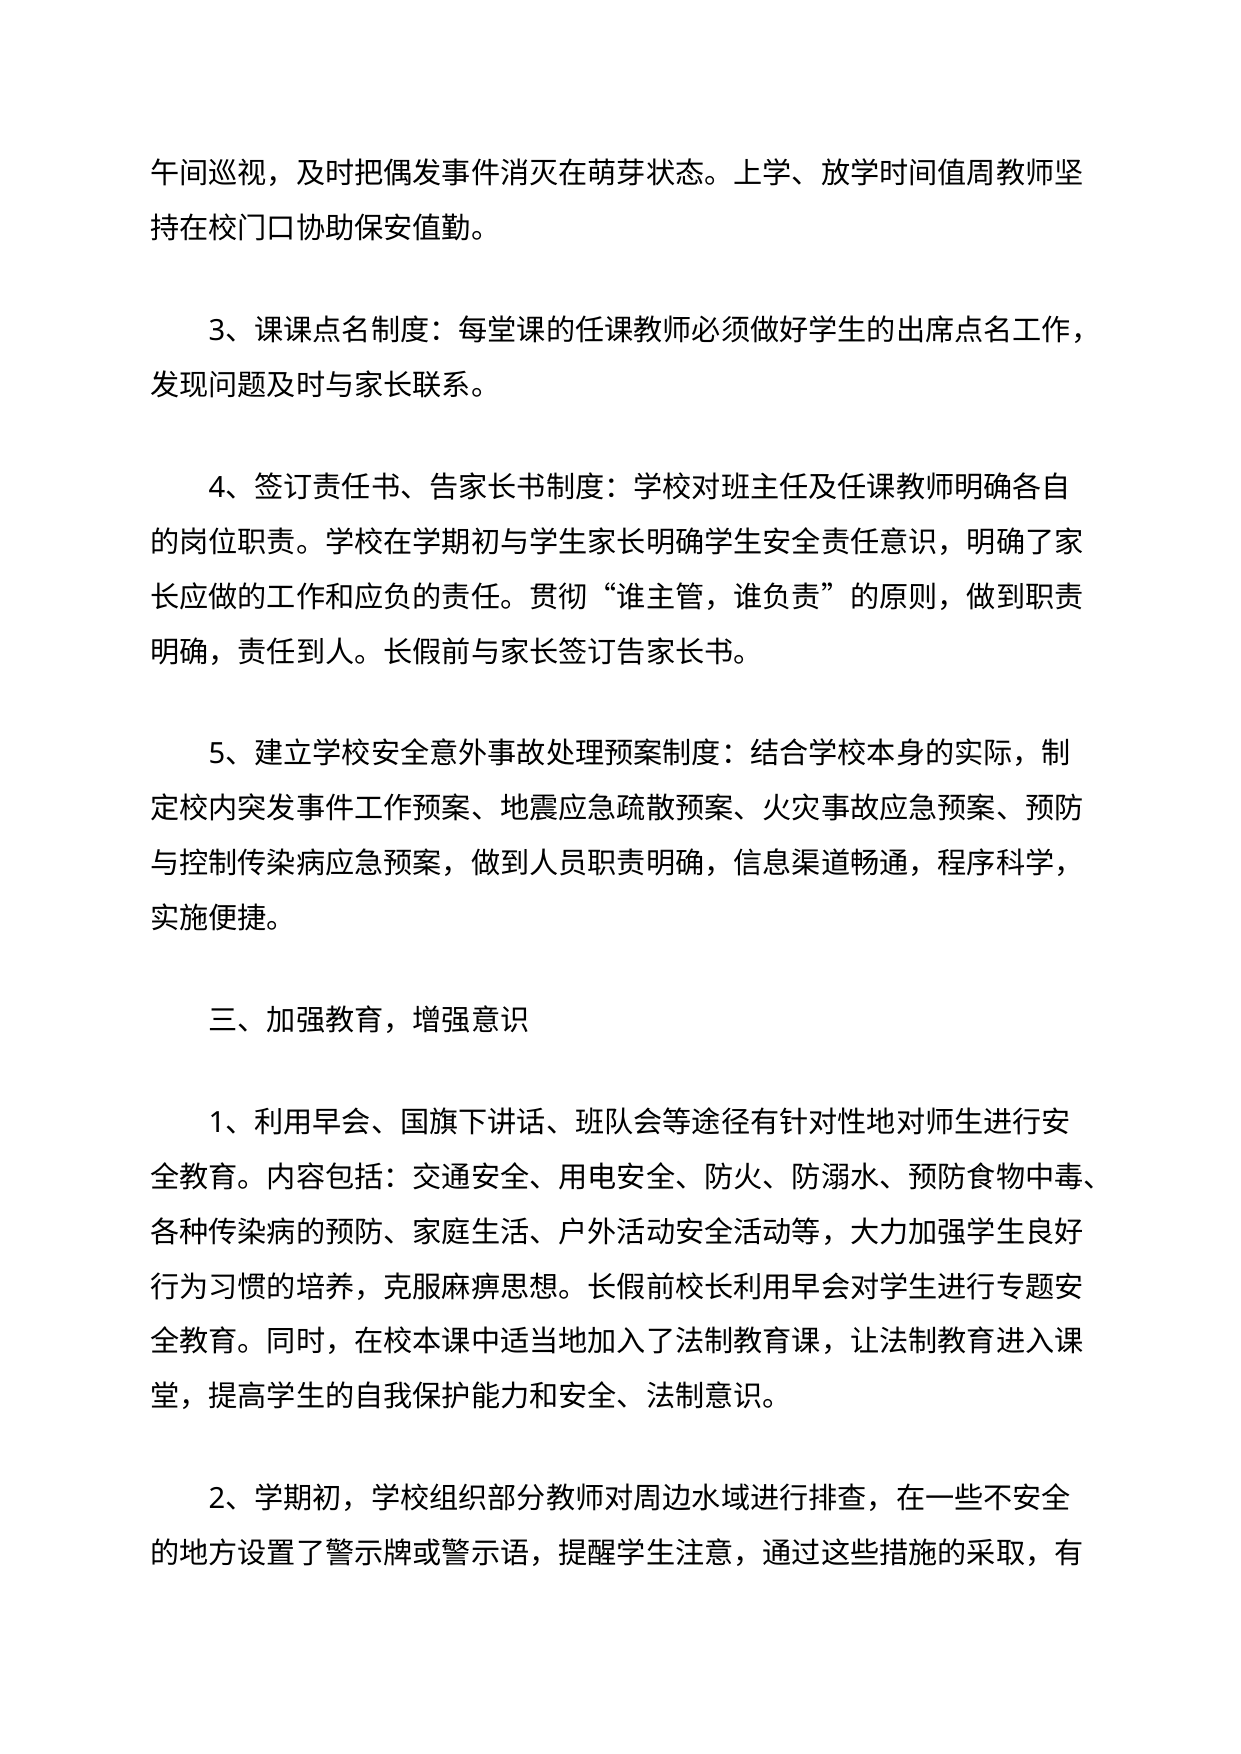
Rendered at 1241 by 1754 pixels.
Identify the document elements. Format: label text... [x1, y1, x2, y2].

text 三、加强教育，增强意识 [150, 997, 1090, 1039]
text 3、课课点名制度：每堂课的任课教师必须做好学生的出席点名工作，发现问题及时与家长联系。 [150, 307, 1090, 404]
text 1、利用早会、国旗下讲话、班队会等途径有针对性地对师生进行安全教育。内容包括：交通安全、用电安全、防火、防溺水、预防食物中毒、各种传染病的预防、家庭生活、户外活动安全活动等，大力加强学生良好行为习惯的培养，克服麻痹思想。长假前校长利用早会对学生进行专题安全教育。同时，在校本课中适当地加入了法制教育课，让法制教育进入课堂，提高学生的自我保护能力和安全、法制意识。 [150, 1098, 1090, 1415]
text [150, 1475, 1090, 1572]
text 4、签订责任书、告家长书制度：学校对班主任及任课教师明确各自的岗位职责。学校在学期初与学生家长明确学生安全责任意识，明确了家长应做的工作和应负的责任。贯彻“谁主管，谁负责”的原则，做到职责明确，责任到人。长假前与家长签订告家长书。 [150, 463, 1090, 671]
text 5、建立学校安全意外事故处理预案制度：结合学校本身的实际，制定校内突发事件工作预案、地震应急疏散预案、火灾事故应急预案、预防与控制传染病应急预案，做到人员职责明确，信息渠道畅通，程序科学，实施便捷。 [150, 730, 1090, 937]
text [150, 150, 1090, 247]
